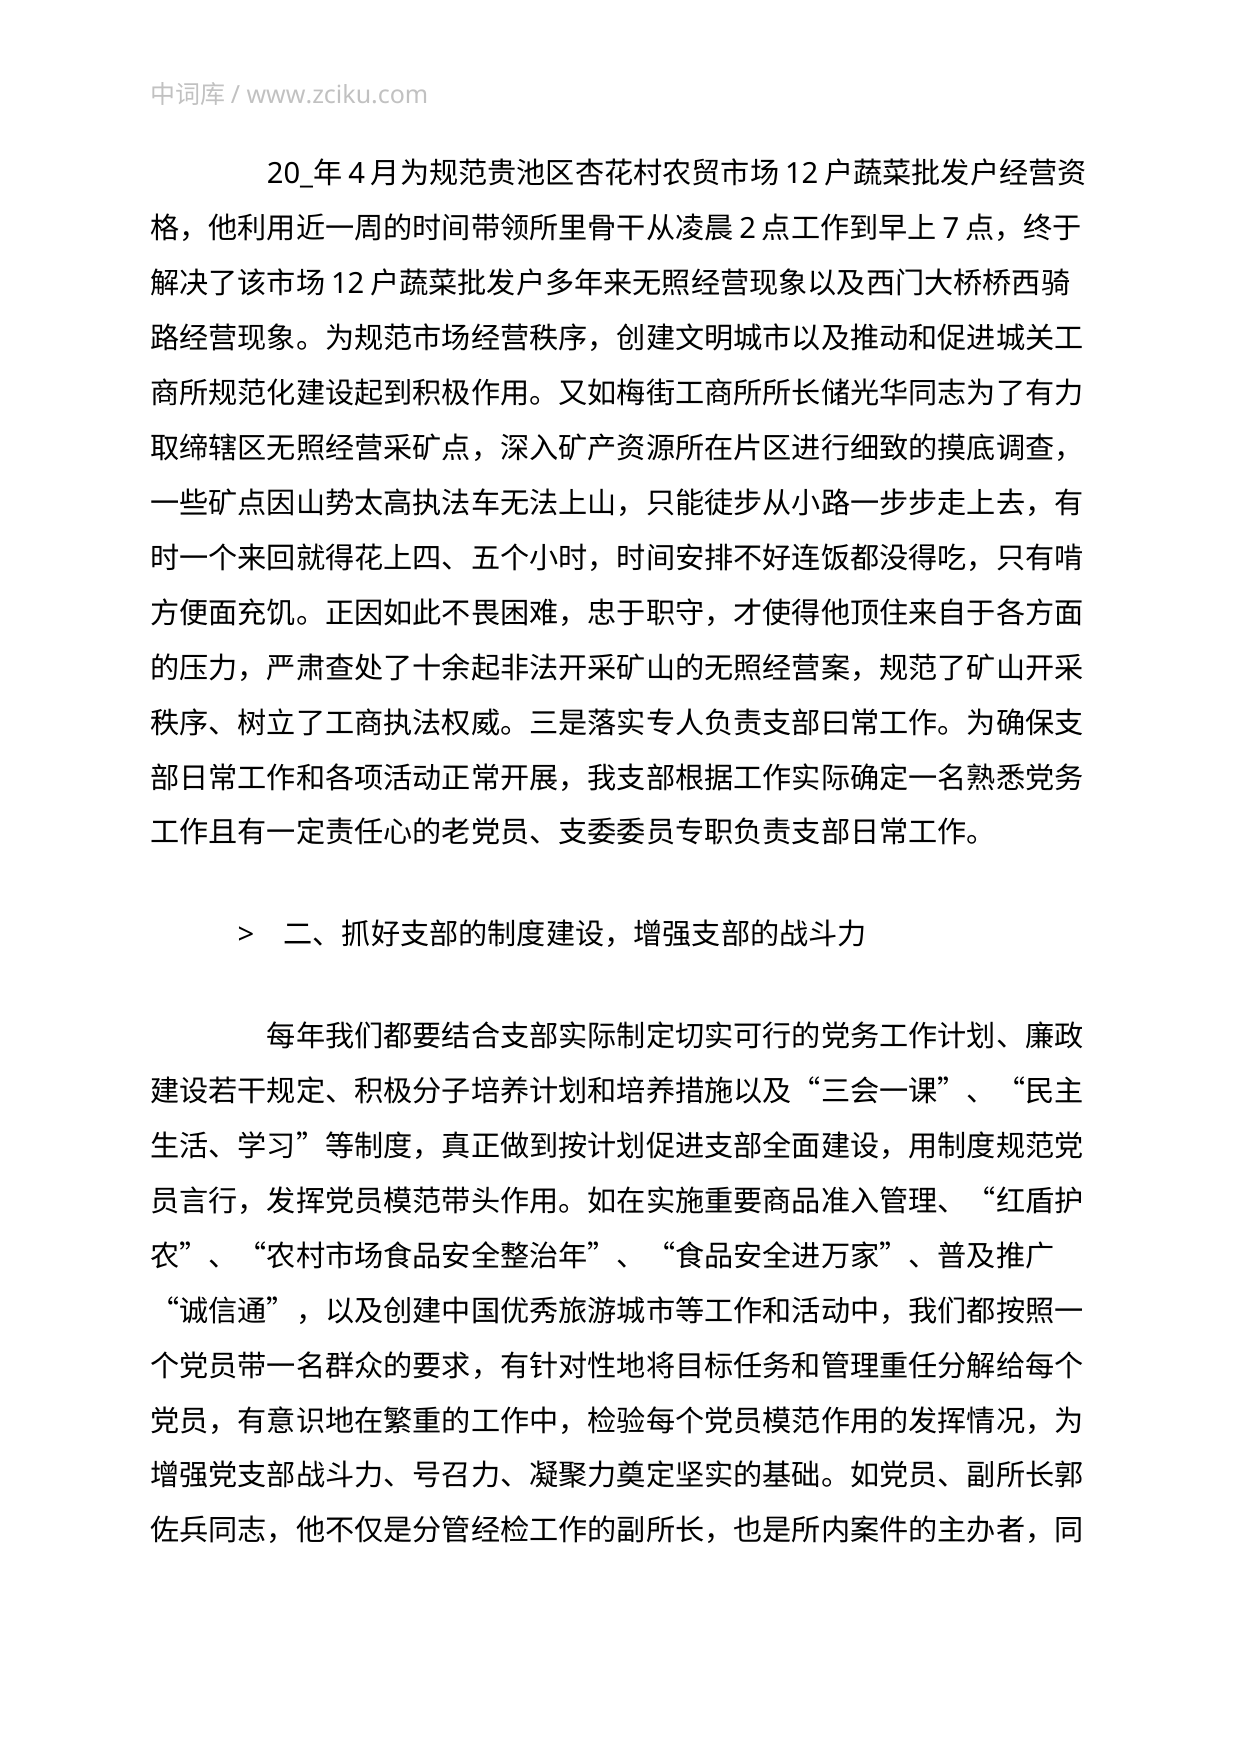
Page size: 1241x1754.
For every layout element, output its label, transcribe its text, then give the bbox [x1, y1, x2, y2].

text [150, 1013, 1090, 1549]
text 20_年4月为规范贵池区杏花村农贸市场12户蔬菜批发户经营资格，他利用近一周的时间带领所里骨干从凌晨2点工作到早上7点，终于解决了该市场12户蔬菜批发户多年来无照经营现象以及西门大桥桥西骑路经营现象。为规范市场经营秩序，创建文明城市以及推动和促进城关工商所规范化建设起到积极作用。又如梅街工商所所长储光华同志为了有力取缔辖区无照经营采矿点，深入矿产资源所在片区进行细致的摸底调查，一些矿点因山势太高执法车无法上山，只能徒步从小路一步步走上去，有时一个来回就得花上四、五个小时，时间安排不好连饭都没得吃，只有啃方便面充饥。正因如此不畏困难，忠于职守，才使得他顶住来自于各方面的压力，严肃查处了十余起非法开采矿山的无照经营案，规范了矿山开采秩序、树立了工商执法权威。三是落实专人负责支部曰常工作。为确保支部日常工作和各项活动正常开展，我支部根据工作实际确定一名熟悉党务工作且有一定责任心的老党员、支委委员专职负责支部日常工作。 [150, 150, 1090, 851]
text > 二、抓好支部的制度建设，增强支部的战斗力 [150, 911, 1090, 953]
